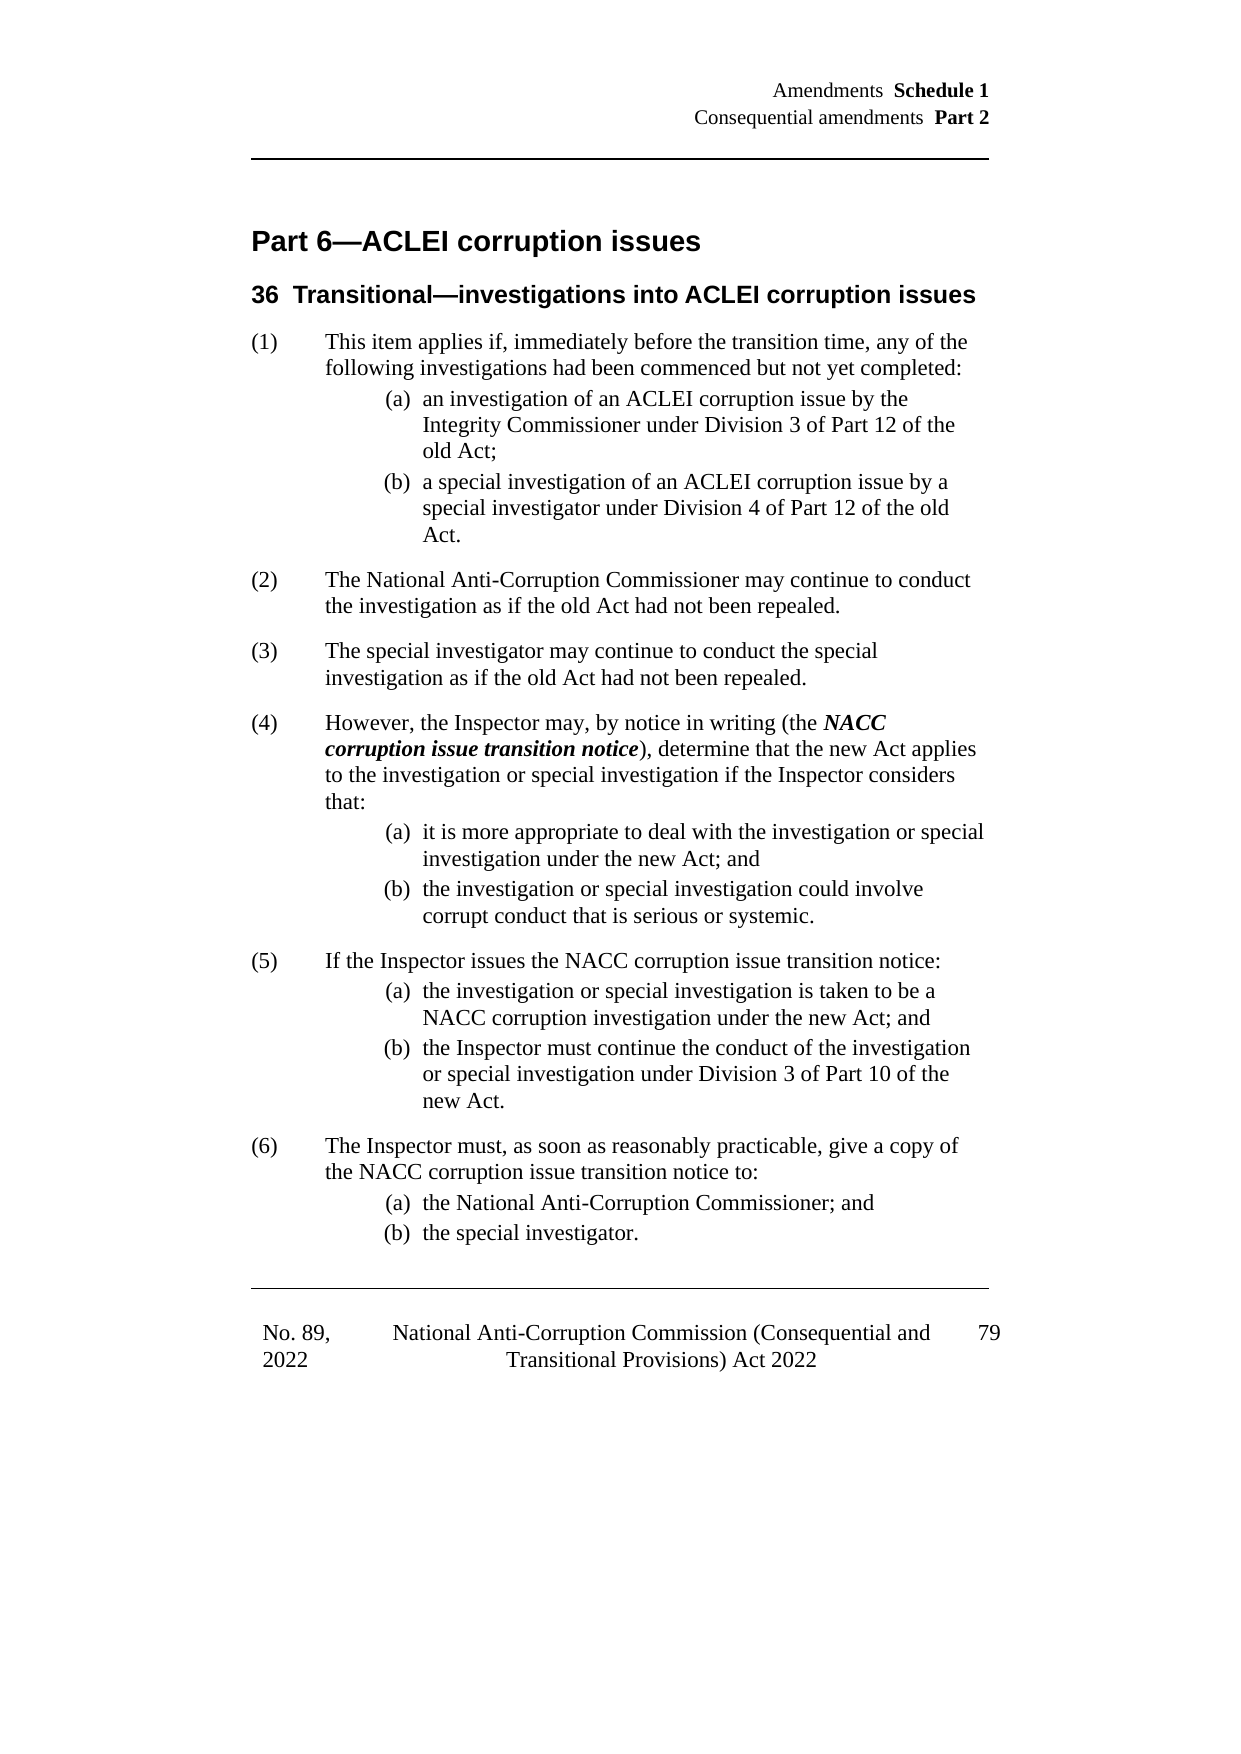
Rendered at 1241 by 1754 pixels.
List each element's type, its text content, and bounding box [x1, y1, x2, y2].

text (b) a special investigation of an ACLEI corruption issue by a special investigator under Division 4 of Part 12 of the old Act. [251, 468, 989, 547]
text (b) the investigation or special investigation could involve corrupt conduct that is serious or systemic. [251, 875, 989, 928]
text (a) the National Anti-Corruption Commissioner; and [251, 1189, 989, 1215]
text (2) The National Anti-Corruption Commissioner may continue to conduct the investigation as if the old Act had not been repealed. [251, 566, 989, 619]
text (a) an investigation of an ACLEI corruption issue by the Integrity Commissioner under Division 3 of Part 12 of the old Act; [251, 385, 989, 464]
text (1) This item applies if, immediately before the transition time, any of the following investigations had been commenced but not yet completed: [251, 328, 989, 381]
text 36 Transitional—investigations into ACLEI corruption issues [251, 281, 989, 309]
text (a) it is more appropriate to deal with the investigation or special investigation under the new Act; and [251, 818, 989, 871]
text Part 6—ACLEI corruption issues [251, 224, 989, 258]
text (b) the special investigator. [251, 1219, 989, 1246]
text (3) The special investigator may continue to conduct the special investigation as if the old Act had not been repealed. [251, 637, 989, 690]
text (a) the investigation or special investigation is taken to be a NACC corruption investigation under the new Act; and [251, 977, 989, 1030]
text (6) The Inspector must, as soon as reasonably practicable, give a copy of the NACC corruption issue transition notice to: [251, 1132, 989, 1185]
text (4) However, the Inspector may, by notice in writing (the NACC corruption issue transition notice), determine that the new Act applies to the investigation or special investigation if the Inspector considers that: [251, 709, 989, 814]
text (b) the Inspector must continue the conduct of the investigation or special investigation under Division 3 of Part 10 of the new Act. [251, 1034, 989, 1113]
text (5) If the Inspector issues the NACC corruption issue transition notice: [251, 947, 989, 973]
